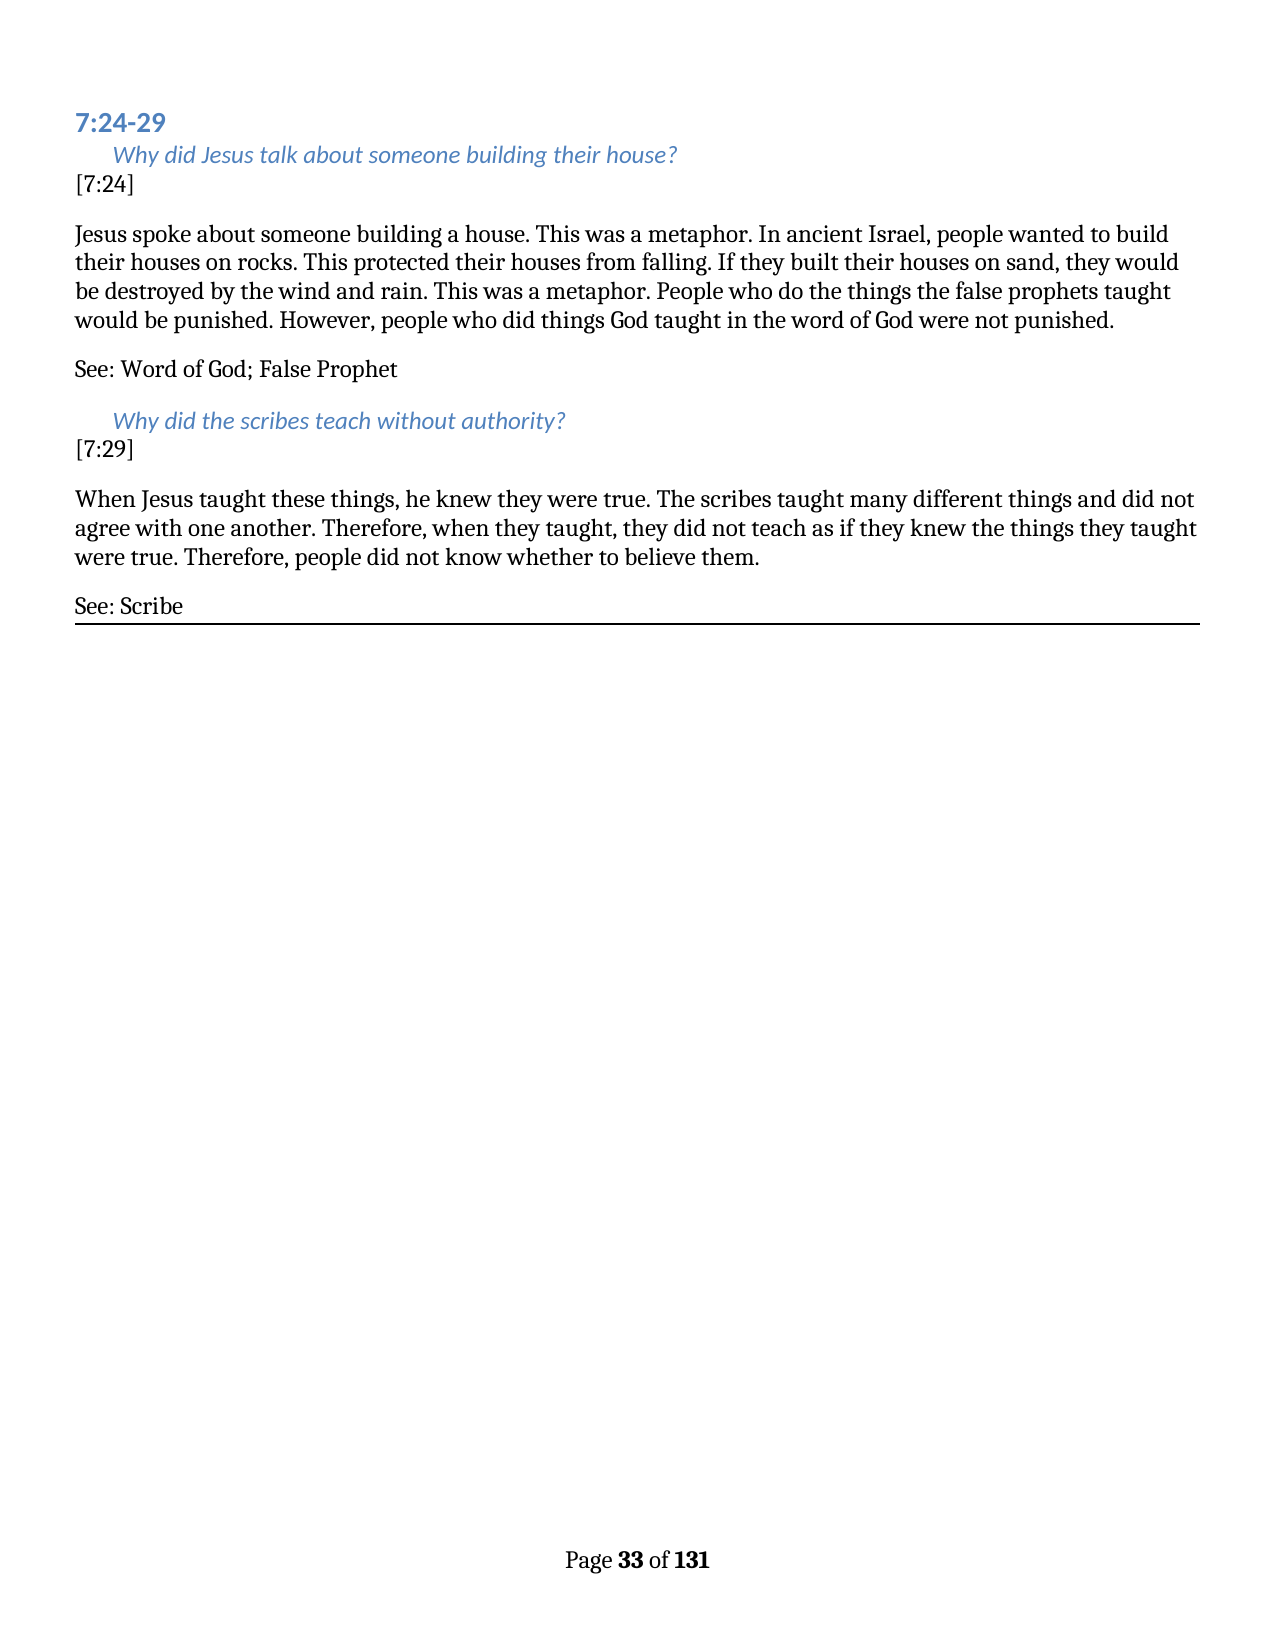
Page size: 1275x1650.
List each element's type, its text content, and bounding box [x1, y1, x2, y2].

text See: Scribe [75, 592, 1200, 623]
text When Jesus taught these things, he knew they were true. The scribes taught many different things and did not agree with one another. Therefore, when they taught, they did not teach as if they knew the things they taught were true. Therefore, people did not know whether to believe them. [75, 485, 1200, 571]
text Jesus spoke about someone building a house. This was a metaphor. In ancient Israel, people wanted to build their houses on rocks. This protected their houses from falling. If they built their houses on sand, they would be destroyed by the wind and rain. This was a metaphor. People who do the things the false prophets taught would be punished. However, people who did things God taught in the word of God were not punished. [75, 219, 1200, 334]
subtitle 7:24-29 [75, 104, 1200, 139]
text See: Word of God; False Prophet [75, 355, 1200, 384]
text [7:29] [75, 435, 1200, 464]
subtitle Why did Jesus talk about someone building their house? [75, 139, 1200, 170]
subtitle Why did the scribes teach without authority? [75, 405, 1200, 435]
text [7:24] [75, 170, 1200, 199]
